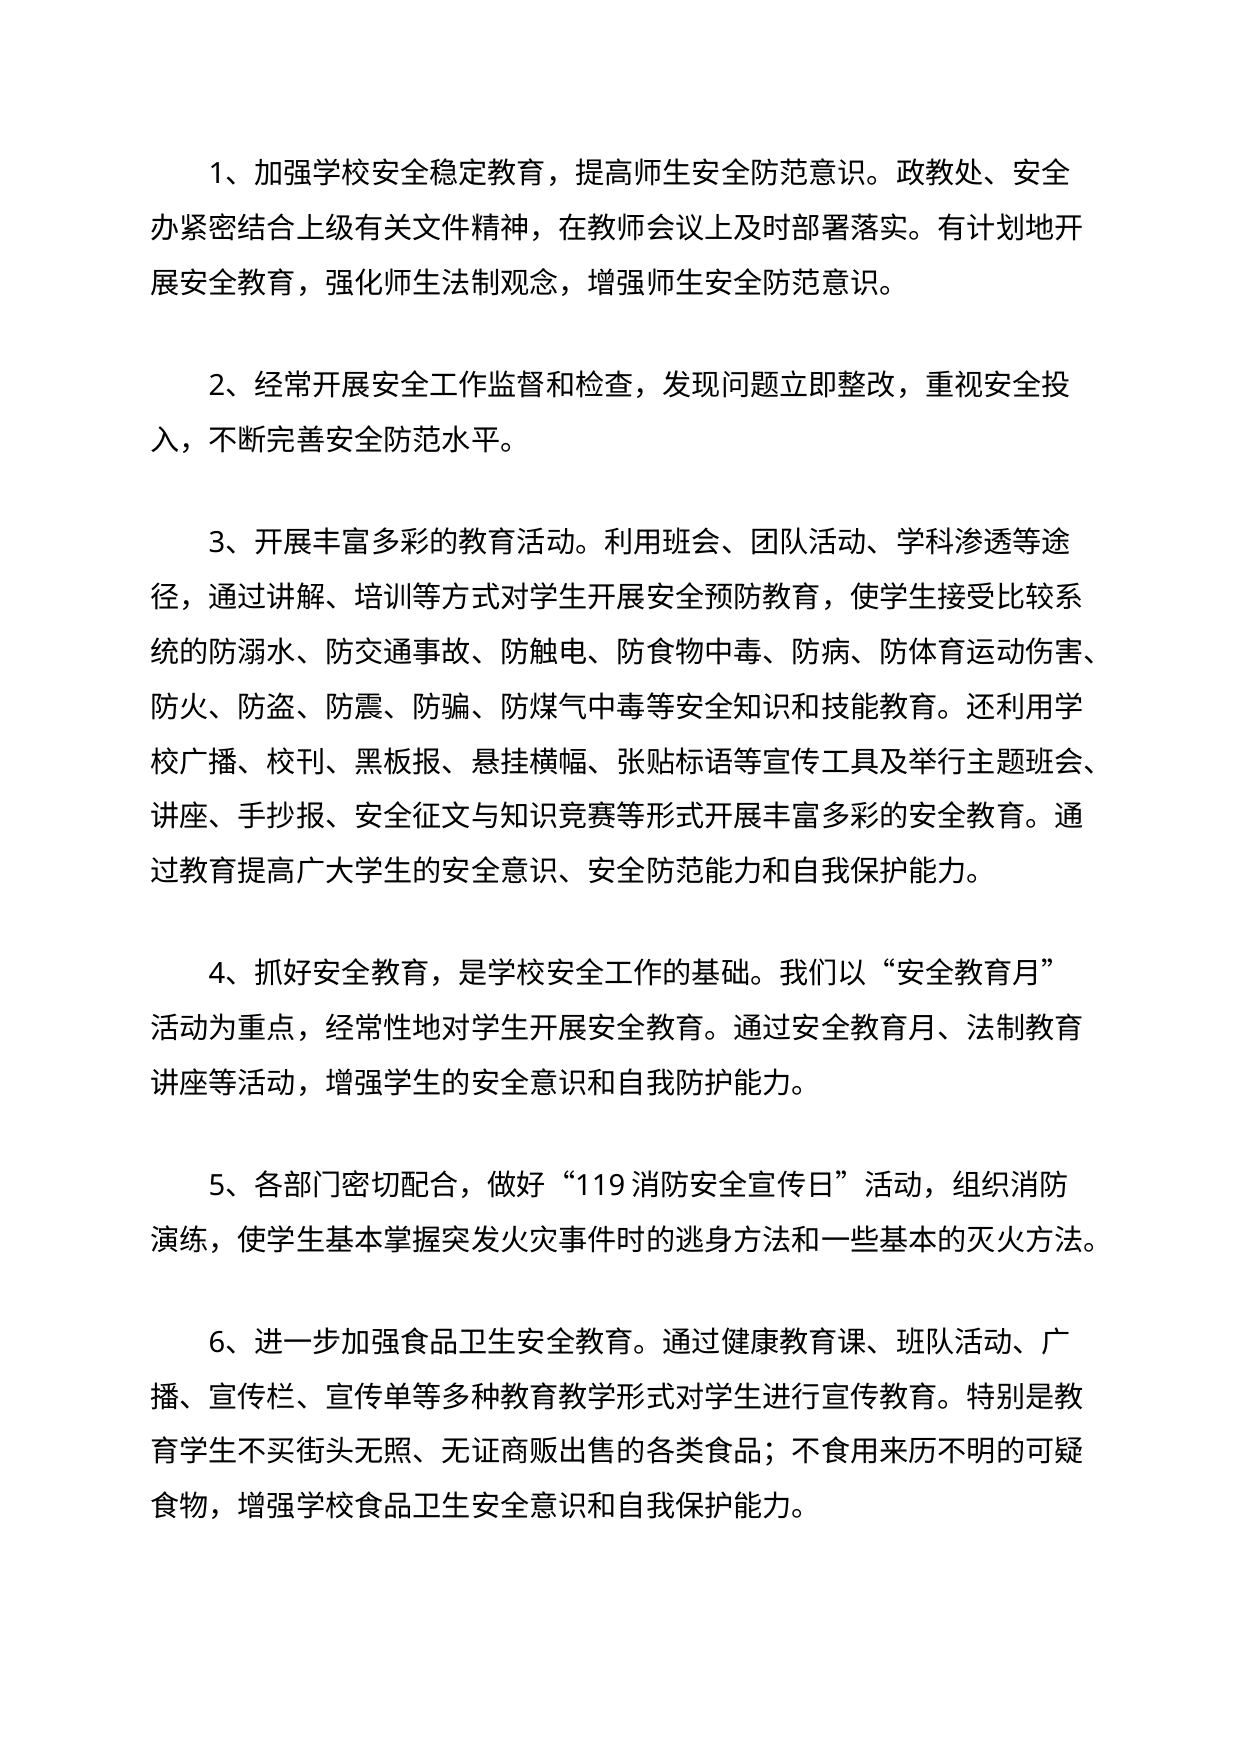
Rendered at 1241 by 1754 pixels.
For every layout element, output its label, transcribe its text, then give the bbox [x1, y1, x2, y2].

text 4、抓好安全教育，是学校安全工作的基础。我们以“安全教育月”活动为重点，经常性地对学生开展安全教育。通过安全教育月、法制教育讲座等活动，增强学生的安全意识和自我防护能力。 [150, 950, 1090, 1102]
text 6、进一步加强食品卫生安全教育。通过健康教育课、班队活动、广播、宣传栏、宣传单等多种教育教学形式对学生进行宣传教育。特别是教育学生不买街头无照、无证商贩出售的各类食品；不食用来历不明的可疑食物，增强学校食品卫生安全意识和自我保护能力。 [150, 1318, 1090, 1525]
text 5、各部门密切配合，做好“119消防安全宣传日”活动，组织消防演练，使学生基本掌握突发火灾事件时的逃身方法和一些基本的灭火方法。 [150, 1161, 1090, 1259]
text 1、加强学校安全稳定教育，提高师生安全防范意识。政教处、安全办紧密结合上级有关文件精神，在教师会议上及时部署落实。有计划地开展安全教育，强化师生法制观念，增强师生安全防范意识。 [150, 150, 1090, 302]
text 3、开展丰富多彩的教育活动。利用班会、团队活动、学科渗透等途径，通过讲解、培训等方式对学生开展安全预防教育，使学生接受比较系统的防溺水、防交通事故、防触电、防食物中毒、防病、防体育运动伤害、防火、防盗、防震、防骗、防煤气中毒等安全知识和技能教育。还利用学校广播、校刊、黑板报、悬挂横幅、张贴标语等宣传工具及举行主题班会、讲座、手抄报、安全征文与知识竞赛等形式开展丰富多彩的安全教育。通过教育提高广大学生的安全意识、安全防范能力和自我保护能力。 [150, 518, 1090, 890]
text 2、经常开展安全工作监督和检查，发现问题立即整改，重视安全投入，不断完善安全防范水平。 [150, 362, 1090, 459]
